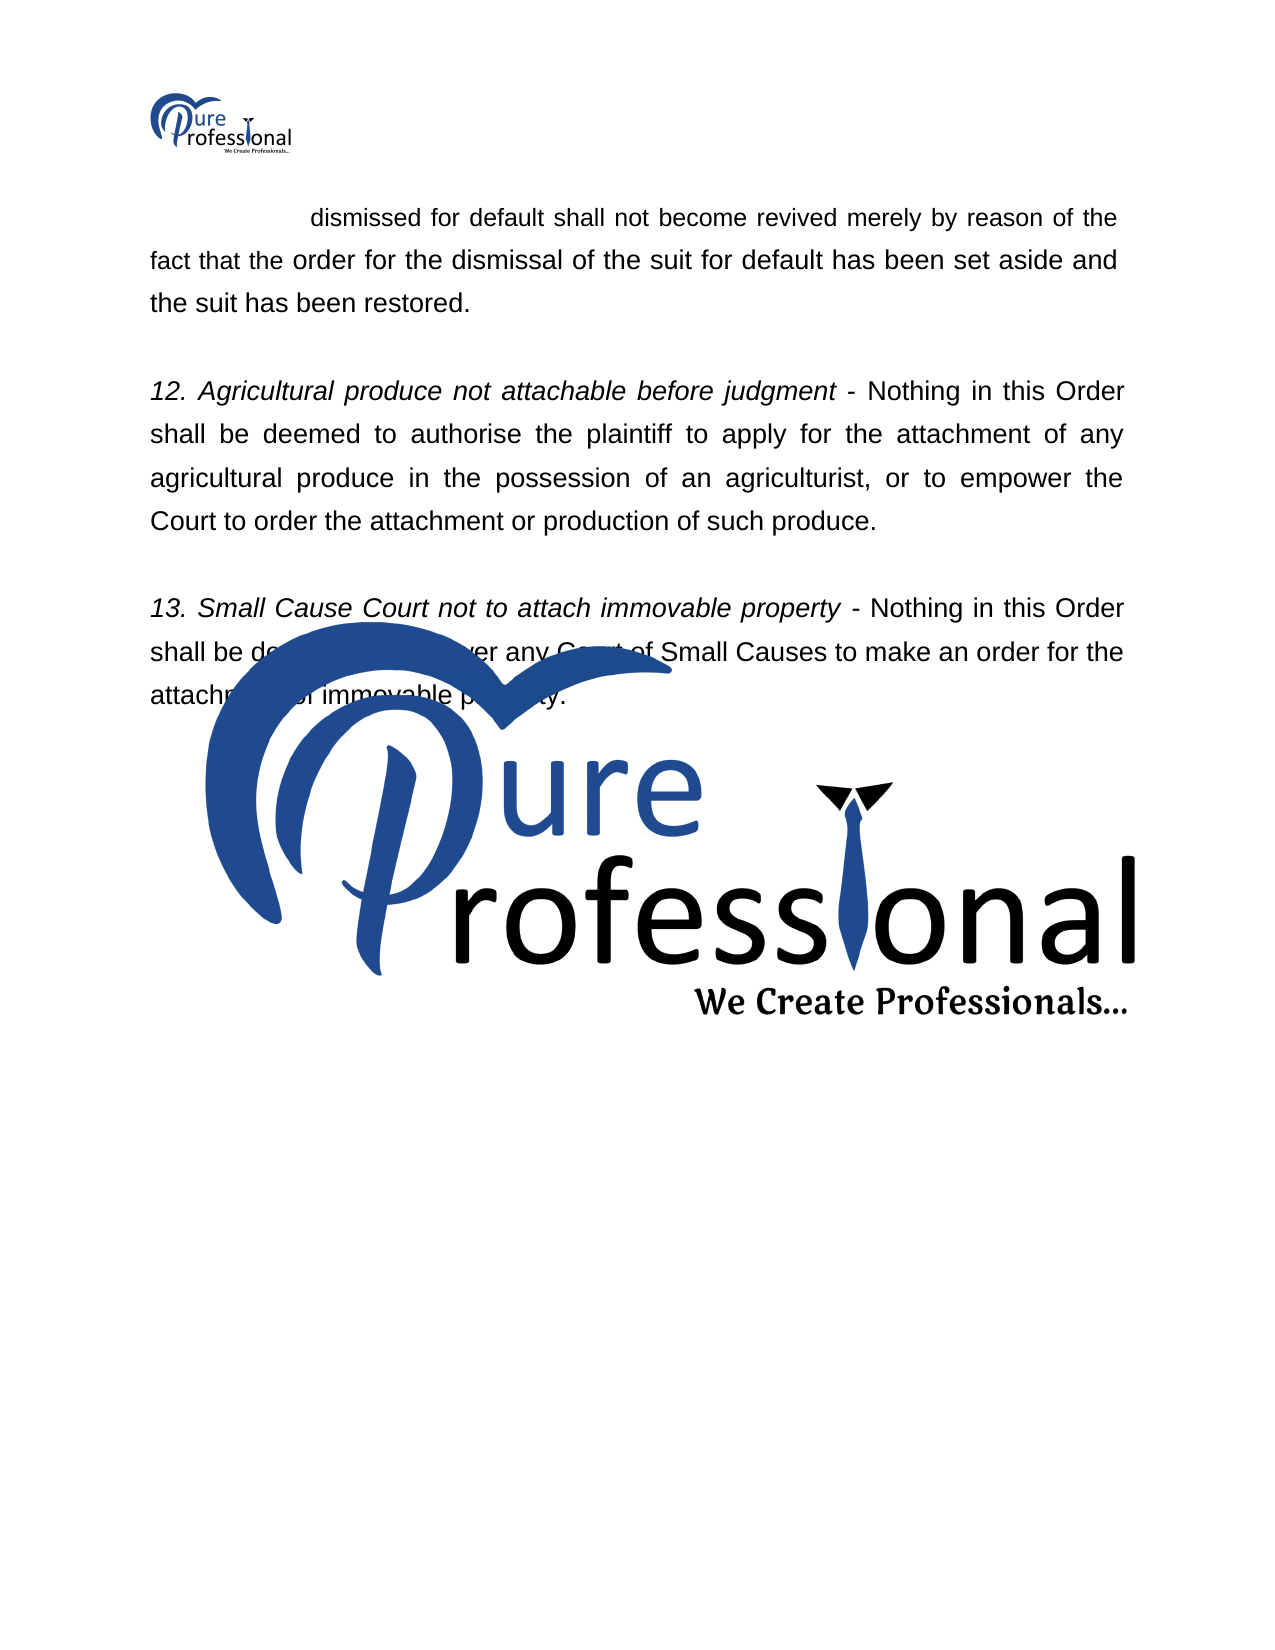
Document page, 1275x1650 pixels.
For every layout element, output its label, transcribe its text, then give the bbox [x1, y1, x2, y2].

picture [145, 50, 292, 197]
picture [168, 330, 1144, 1306]
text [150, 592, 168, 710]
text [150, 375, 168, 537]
